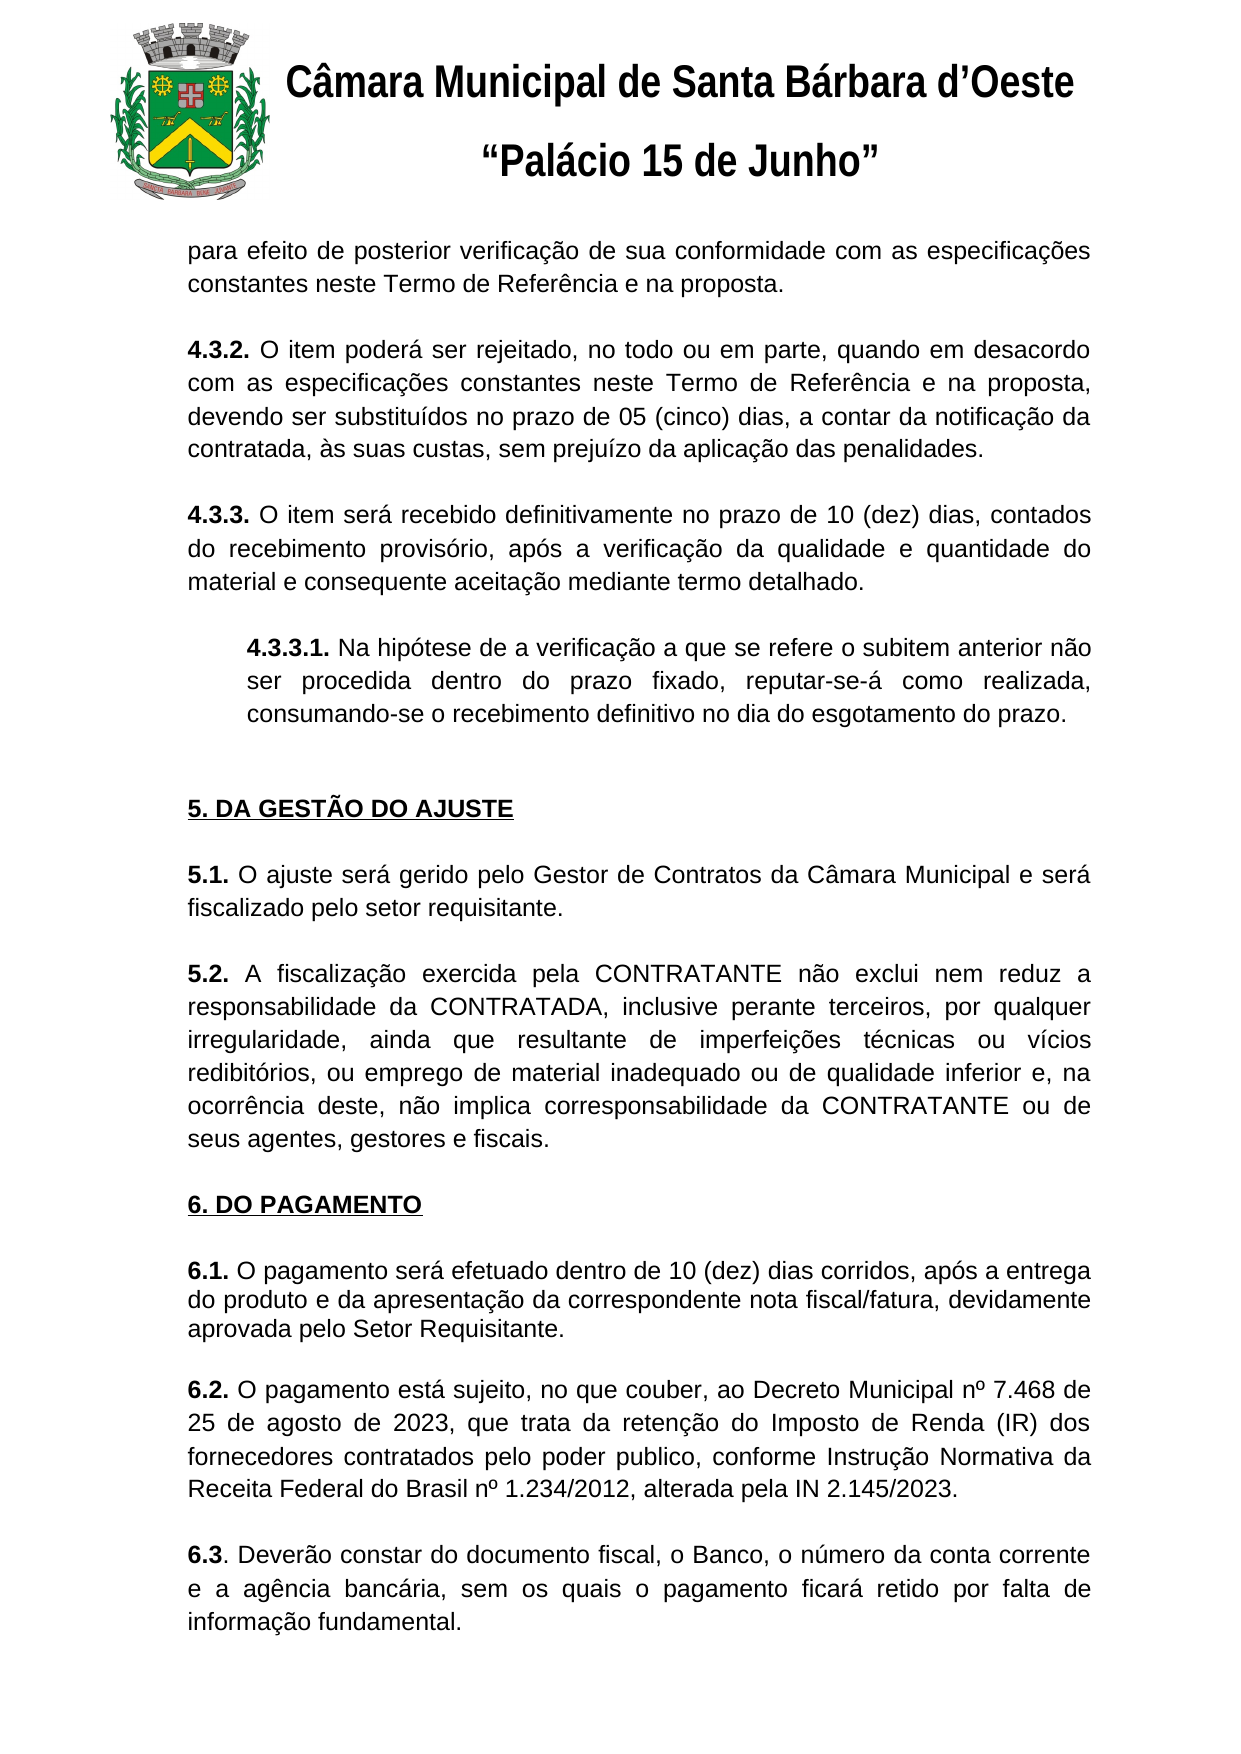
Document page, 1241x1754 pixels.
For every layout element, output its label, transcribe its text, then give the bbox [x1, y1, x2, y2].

text 5.1. O ajuste será gerido pelo Gestor de Contratos da Câmara Municipal e será fiscalizado pelo setor requisitante. [187, 860, 1093, 922]
text 6.3. Deverão constar do documento fiscal, o Banco, o número da conta corrente e a agência bancária, sem os quais o pagamento ficará retido por falta de informação fundamental. [187, 1541, 1093, 1635]
picture [110, 23, 270, 200]
text 4.3.3.1. Na hipótese de a verificação a que se refere o subitem anterior não ser procedida dentro do prazo fixado, reputar-se-á como realizada, consumando-se o recebimento definitivo no dia do esgotamento do prazo. [247, 633, 1093, 727]
text 4.3.2. O item poderá ser rejeitado, no todo ou em parte, quando em desacordo com as especificações constantes neste Termo de Referência e na proposta, devendo ser substituídos no prazo de 05 (cinco) dias, a contar da notificação da contratada, às suas custas, sem prejuízo da aplicação das penalidades. [187, 335, 1093, 463]
text 6.2. O pagamento está sujeito, no que couber, ao Decreto Municipal nº 7.468 de 25 de agosto de 2023, que trata da retenção do Imposto de Renda (IR) dos fornecedores contratados pelo poder publico, conforme Instrução Normativa da Receita Federal do Brasil nº 1.234/2012, alterada pela IN 2.145/2023. [187, 1375, 1093, 1503]
text 4.3.3. O item será recebido definitivamente no prazo de 10 (dez) dias, contados do recebimento provisório, após a verificação da qualidade e quantidade do material e consequente aceitação mediante termo detalhado. [187, 501, 1093, 595]
text 5. DA GESTÃO DO AJUSTE [187, 794, 1093, 823]
text 6.1. O pagamento será efetuado dentro de 10 (dez) dias corridos, após a entrega do produto e da apresentação da correspondente nota fiscal/fatura, devidamente aprovada pelo Setor Requisitante. [187, 1256, 1093, 1342]
text 5.2. A fiscalização exercida pela CONTRATANTE não exclui nem reduz a responsabilidade da CONTRATADA, inclusive perante terceiros, por qualquer irregularidade, ainda que resultante de imperfeições técnicas ou vícios redibitórios, ou emprego de material inadequado ou de qualidade inferior e, na ocorrência deste, não implica corresponsabilidade da CONTRATANTE ou de seus agentes, gestores e fiscais. [187, 959, 1093, 1153]
text 6. DO PAGAMENTO [187, 1190, 1093, 1219]
